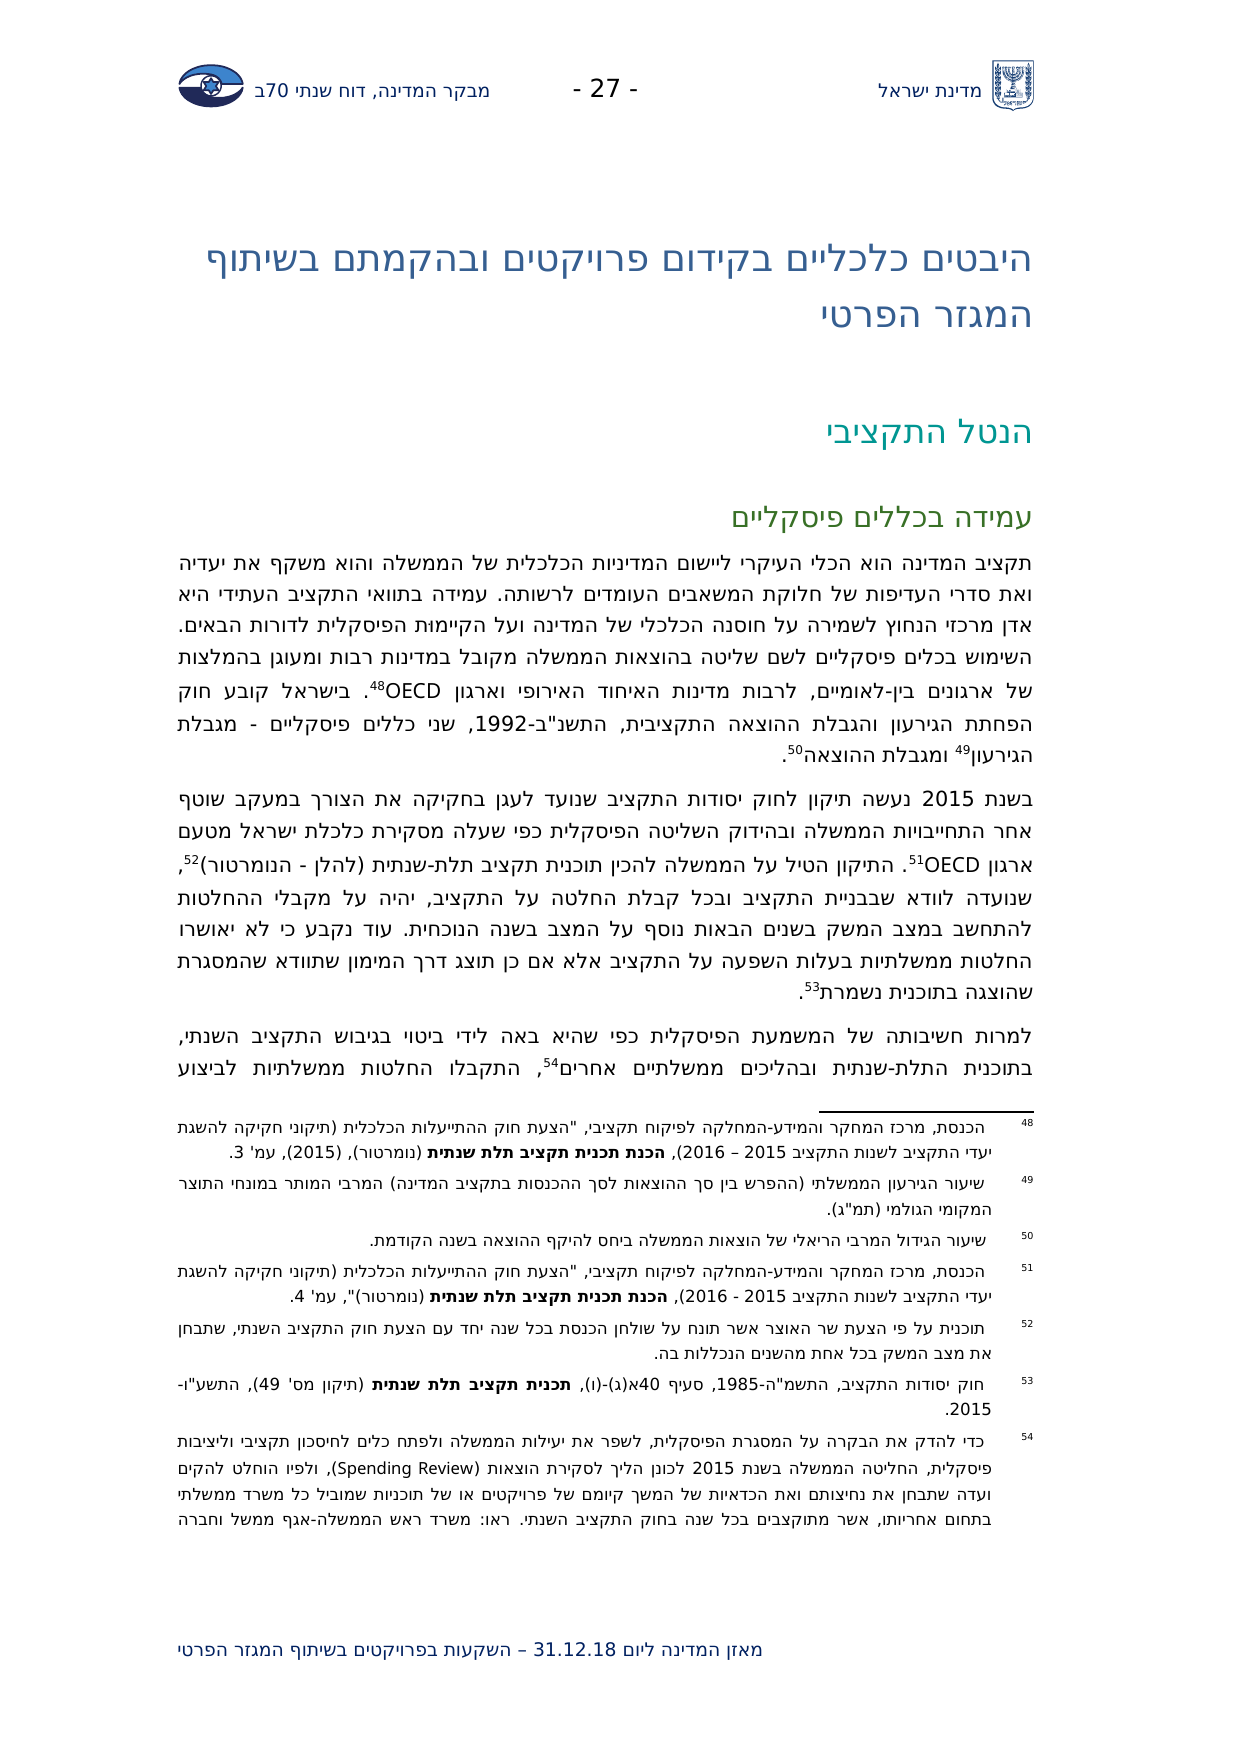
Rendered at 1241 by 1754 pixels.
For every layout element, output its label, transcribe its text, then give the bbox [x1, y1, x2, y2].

text הנטל התקציבי [177, 412, 1033, 451]
text תקציב המדינה הוא הכלי העיקרי ליישום המדיניות הכלכלית של הממשלה והוא משקף את יעדיה ואת סדרי העדיפות של חלוקת המשאבים העומדים לרשותה. עמידה בתוואי התקציב העתידי היא אדן מרכזי הנחוץ לשמירה על חוסנה הכלכלי של המדינה ועל הקיימוּת הפיסקלית לדורות הבאים. השימוש בכלים פיסקליים לשם שליטה בהוצאות הממשלה מקובל במדינות רבות ומעוגן בהמלצות של ארגונים בין-לאומיים, לרבות מדינות האיחוד האירופי וארגון OECD. בישראל קובע חוק הפחתת הגירעון והגבלת ההוצאה התקציבית, התשנ"ב-1992, שני כללים פיסקליים - מגבלת הגירעון ומגבלת ההוצאה. [177, 551, 1033, 768]
text עמידה בכללים פיסקליים [177, 500, 1033, 534]
text היבטים כלכליים בקידום פרויקטים ובהקמתם בשיתוף המגזר הפרטי [177, 236, 1033, 337]
text בשנת 2015 נעשה תיקון לחוק יסודות התקציב שנועד לעגן בחקיקה את הצורך במעקב שוטף אחר התחייבויות הממשלה ובהידוק השליטה הפיסקלית כפי שעלה מסקירת כלכלת ישראל מטעם ארגון OECD. התיקון הטיל על הממשלה להכין תוכנית תקציב תלת-שנתית (להלן - הנומרטור), שנועדה לוודא שבבניית התקציב ובכל קבלת החלטה על התקציב, יהיה על מקבלי ההחלטות להתחשב במצב המשק בשנים הבאות נוסף על המצב בשנה הנוכחית. עוד נקבע כי לא יאושרו החלטות ממשלתיות בעלות השפעה על התקציב אלא אם כן תוצג דרך המימון שתוודא שהמסגרת שהוצגה בתוכנית נשמרת. [177, 787, 1033, 1004]
